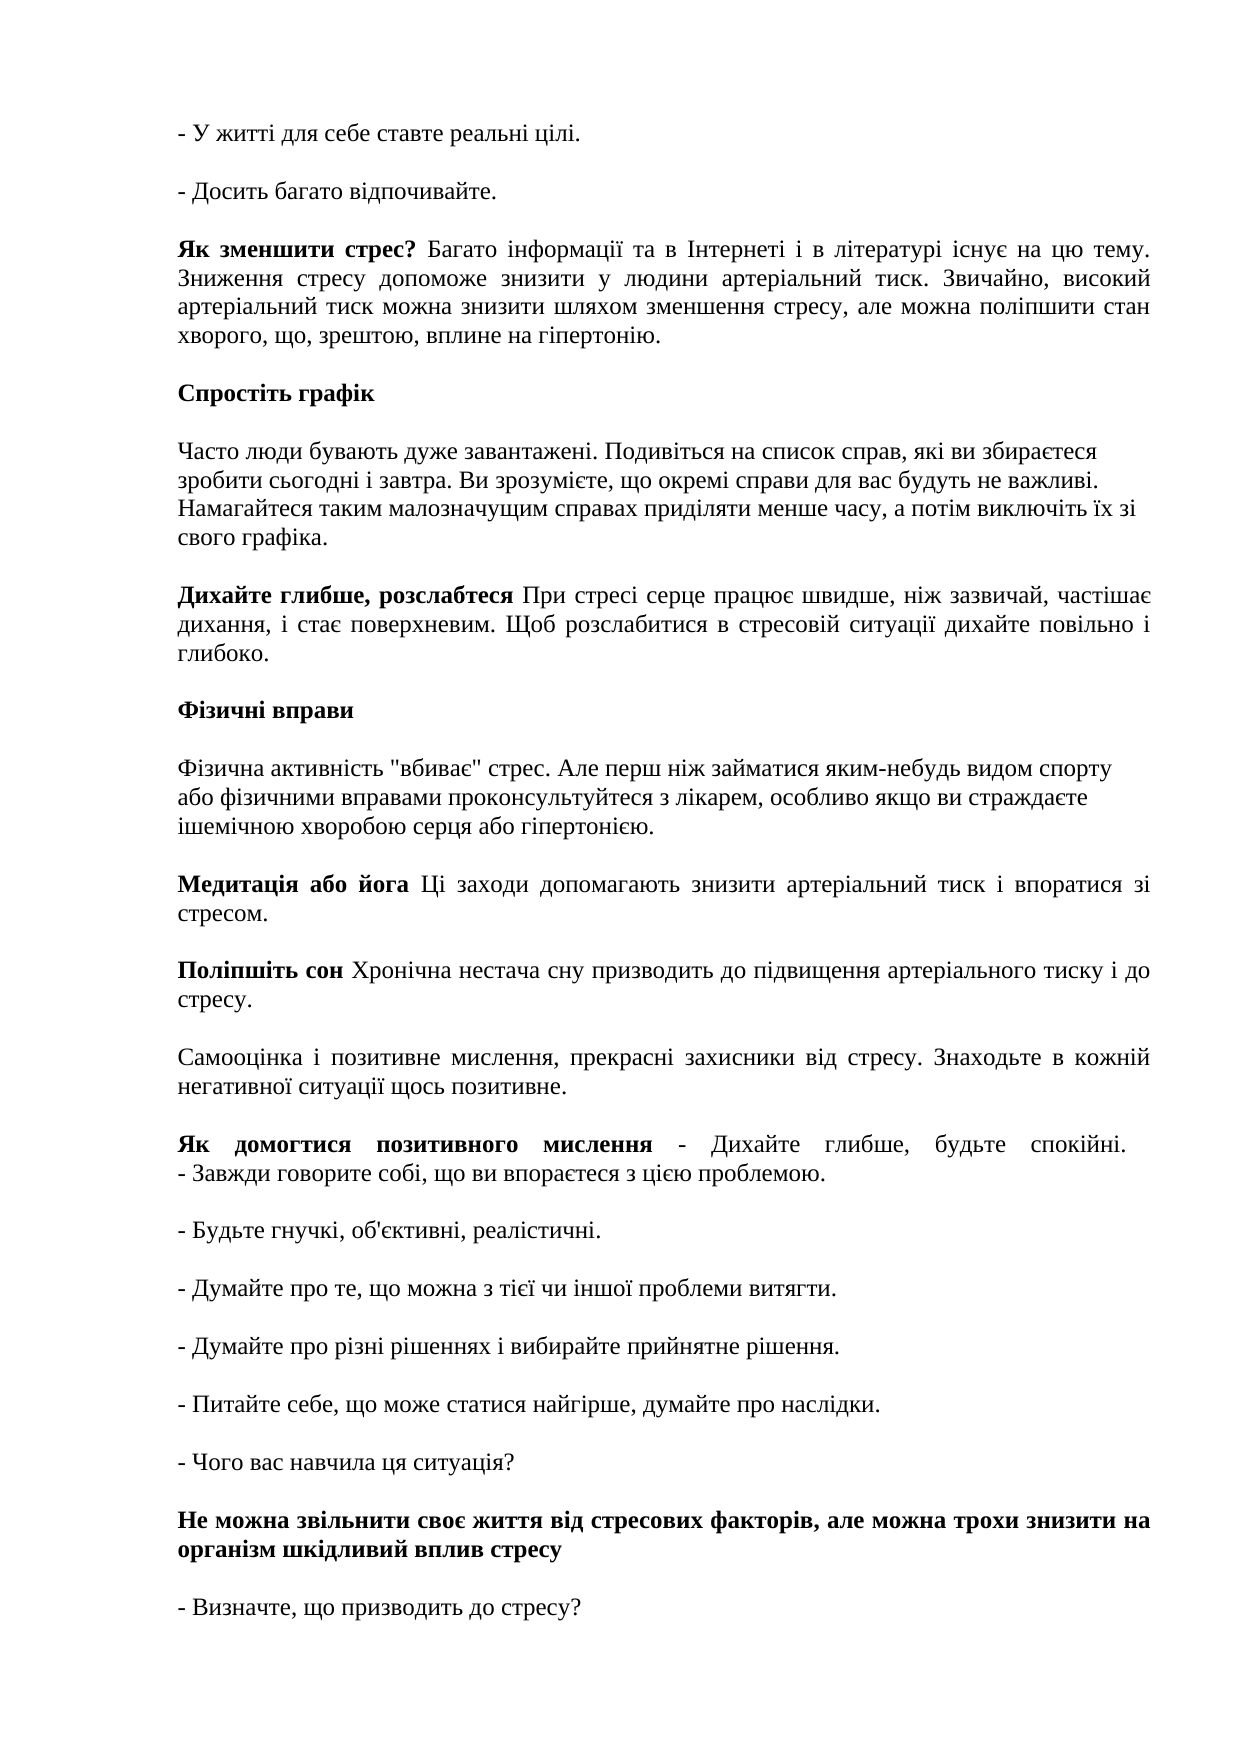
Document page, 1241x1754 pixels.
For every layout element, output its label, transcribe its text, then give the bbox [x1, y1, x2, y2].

text Спростіть графік [177, 378, 1152, 407]
text Не можна звільнити своє життя від стресових факторів, але можна трохи знизити на організм шкідливий вплив стресу [177, 1505, 1152, 1563]
text Медитація або йога Ці заходи допомагають знизити артеріальний тиск і впоратися зі стресом. [177, 869, 1152, 926]
text Фізична активність "вбиває" стрес. Але перш ніж займатися яким-небудь видом спорту або фізичними вправами проконсультуйтеся з лікарем, особливо якщо ви страждаєте ішемічною хворобою серця або гіпертонією. [177, 753, 1152, 840]
text - Визначте, що призводить до стресу? [177, 1592, 1152, 1621]
text - Чого вас навчила ця ситуація? [177, 1447, 1152, 1476]
text - Досить багато відпочивайте. [177, 176, 1152, 205]
text - Питайте себе, що може статися найгірше, думайте про наслідки. [177, 1389, 1152, 1418]
text Фізичні вправи [177, 696, 1152, 724]
text Дихайте глибше, розслабтеся При стресі серце працює швидше, ніж зазвичай, частішає дихання, і стає поверхневим. Щоб розслабитися в стресовій ситуації дихайте повільно і глибоко. [177, 580, 1152, 666]
text - Думайте про те, що можна з тієї чи іншої проблеми витягти. [177, 1273, 1152, 1302]
text Як зменшити стрес? Багато інформації та в Інтернеті і в літературі існує на цю тему. Зниження стресу допоможе знизити у людини артеріальний тиск. Звичайно, високий артеріальний тиск можна знизити шляхом зменшення стресу, але можна поліпшити стан хворого, що, зрештою, вплине на гіпертонію. [177, 234, 1152, 349]
text Поліпшіть сон Хронічна нестача сну призводить до підвищення артеріального тиску і до стресу. [177, 956, 1152, 1013]
text Самооцінка і позитивне мислення, прекрасні захисники від стресу. Знаходьте в кожній негативної ситуації щось позитивне. [177, 1042, 1152, 1100]
text - У житті для себе ставте реальні цілі. [177, 118, 1152, 147]
text - Думайте про різні рішеннях і вибирайте прийнятне рішення. [177, 1331, 1152, 1360]
text Часто люди бувають дуже завантажені. Подивіться на список справ, які ви збираєтеся зробити сьогодні і завтра. Ви зрозумієте, що окремі справи для вас будуть не важливі. Намагайтеся таким малозначущим справах приділяти менше часу, а потім виключіть їх зі свого графіка. [177, 436, 1152, 551]
text Як домогтися позитивного мислення - Дихайте глибше, будьте спокійні. - Завжди говорите собі, що ви впораєтеся з цією проблемою. [177, 1129, 1152, 1186]
text - Будьте гнучкі, об'єктивні, реалістичні. [177, 1216, 1152, 1244]
